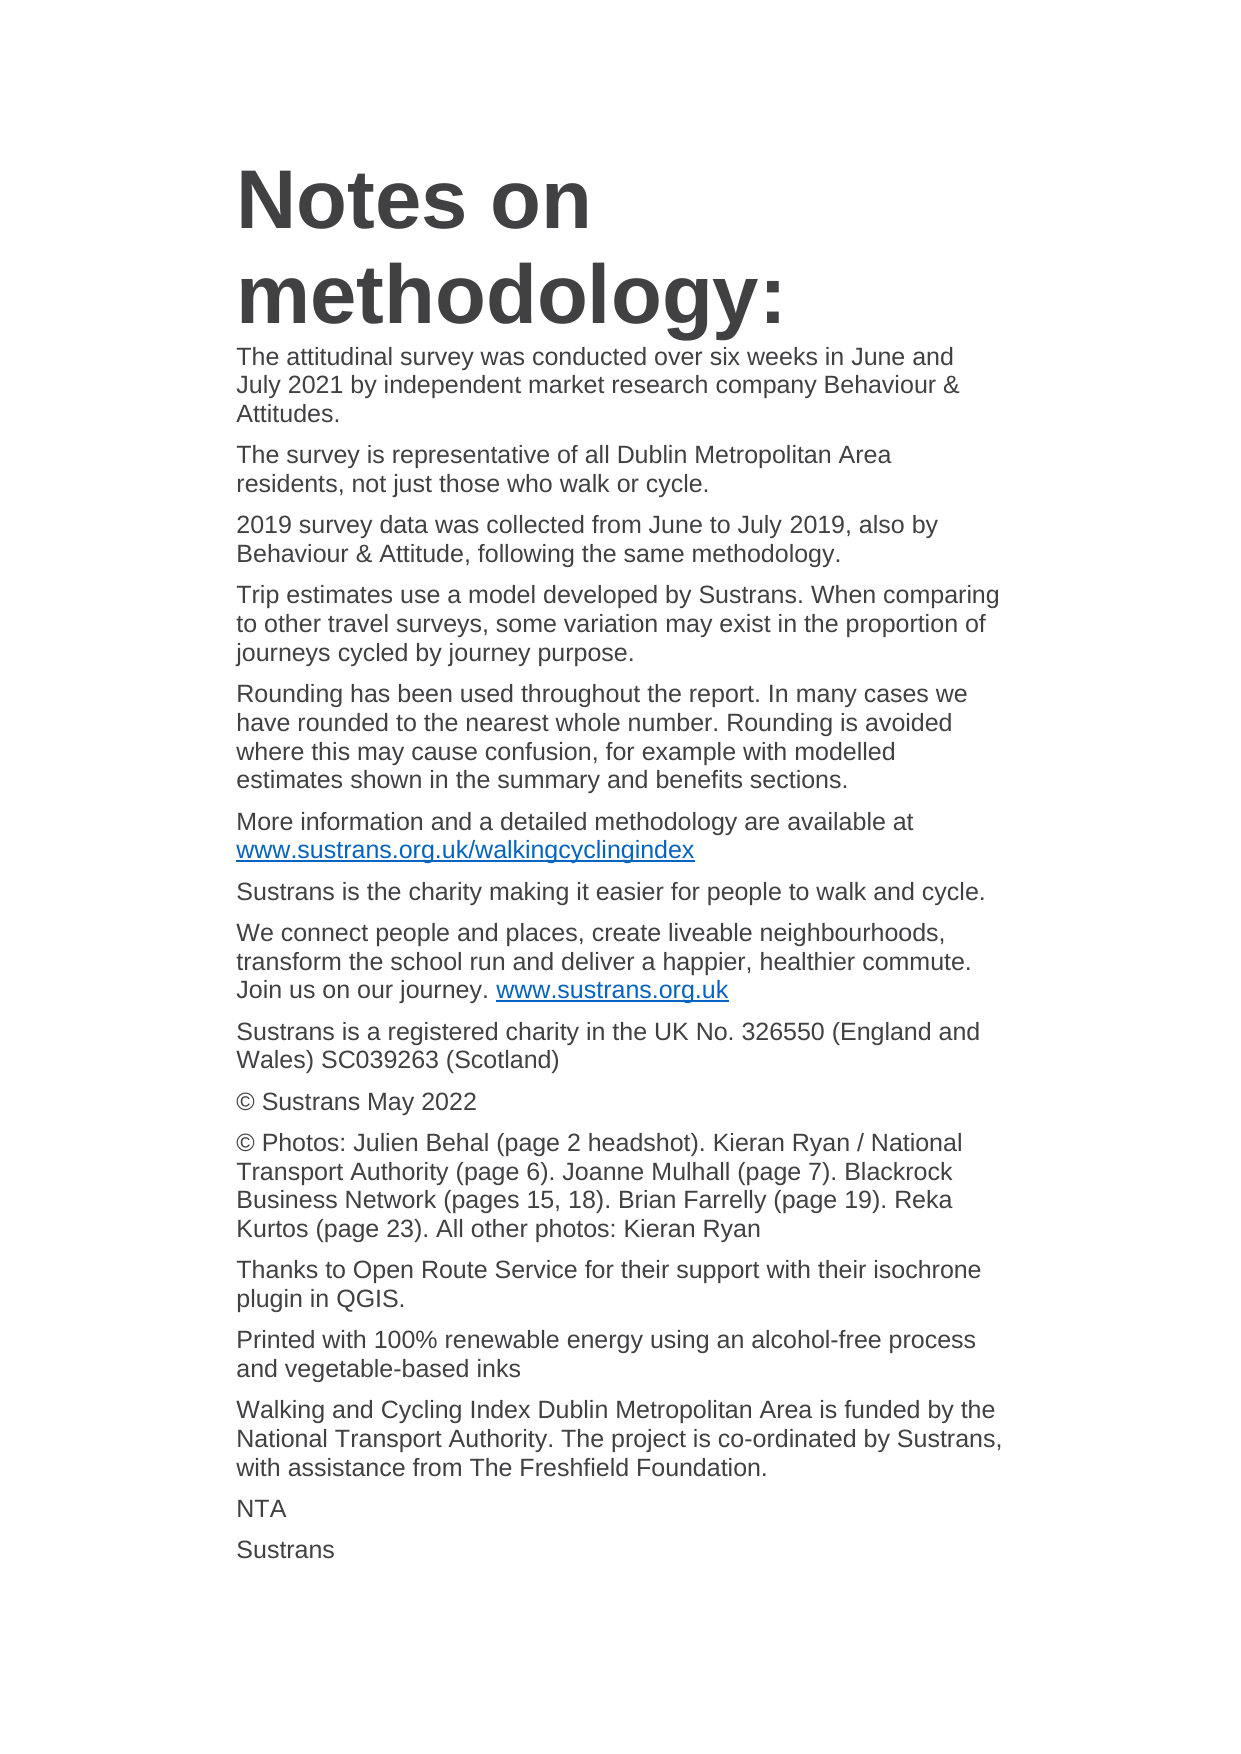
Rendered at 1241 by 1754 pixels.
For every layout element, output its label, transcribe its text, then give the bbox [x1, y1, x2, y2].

text More information and a detailed methodology are available at www.sustrans.org.uk/walkingcyclingindex [236, 807, 1004, 864]
text The attitudinal survey was conducted over six weeks in June and July 2021 by independent market research company Behaviour & Attitudes. [236, 342, 1004, 428]
text Sustrans is the charity making it easier for people to walk and cycle. [236, 877, 1004, 905]
text Sustrans [236, 1535, 1004, 1564]
text 2019 survey data was collected from June to July 2019, also by Behaviour & Attitude, following the same methodology. [236, 510, 1004, 568]
subtitle Notes on methodology: [236, 150, 1004, 342]
text The survey is representative of all Dublin Metropolitan Area residents, not just those who walk or cycle. [236, 440, 1004, 498]
text Walking and Cycling Index Dublin Metropolitan Area is funded by the National Transport Authority. The project is co-ordinated by Sustrans, with assistance from The Freshfield Foundation. [236, 1395, 1004, 1482]
text We connect people and places, create liveable neighbourhoods, transform the school run and deliver a happier, healthier commute. Join us on our journey. www.sustrans.org.uk [236, 918, 1004, 1004]
text © Photos: Julien Behal (page 2 headshot). Kieran Ryan / National Transport Authority (page 6). Joanne Mulhall (page 7). Blackrock Business Network (pages 15, 18). Brian Farrelly (page 19). Reka Kurtos (page 23). All other photos: Kieran Ryan [236, 1128, 1004, 1243]
text Trip estimates use a model developed by Sustrans. When comparing to other travel surveys, some variation may exist in the proportion of journeys cycled by journey purpose. [236, 580, 1004, 667]
text Rounding has been used throughout the report. In many cases we have rounded to the nearest whole number. Rounding is avoided where this may cause confusion, for example with modelled estimates shown in the summary and benefits sections. [236, 679, 1004, 794]
text Sustrans is a registered charity in the UK No. 326550 (England and Wales) SC039263 (Scotland) [236, 1017, 1004, 1074]
text Thanks to Open Route Service for their support with their isochrone plugin in QGIS. [236, 1255, 1004, 1313]
text Printed with 100% renewable energy using an alcohol-free process and vegetable-based inks [236, 1325, 1004, 1383]
text NTA [236, 1494, 1004, 1523]
text © Sustrans May 2022 [236, 1087, 1004, 1115]
